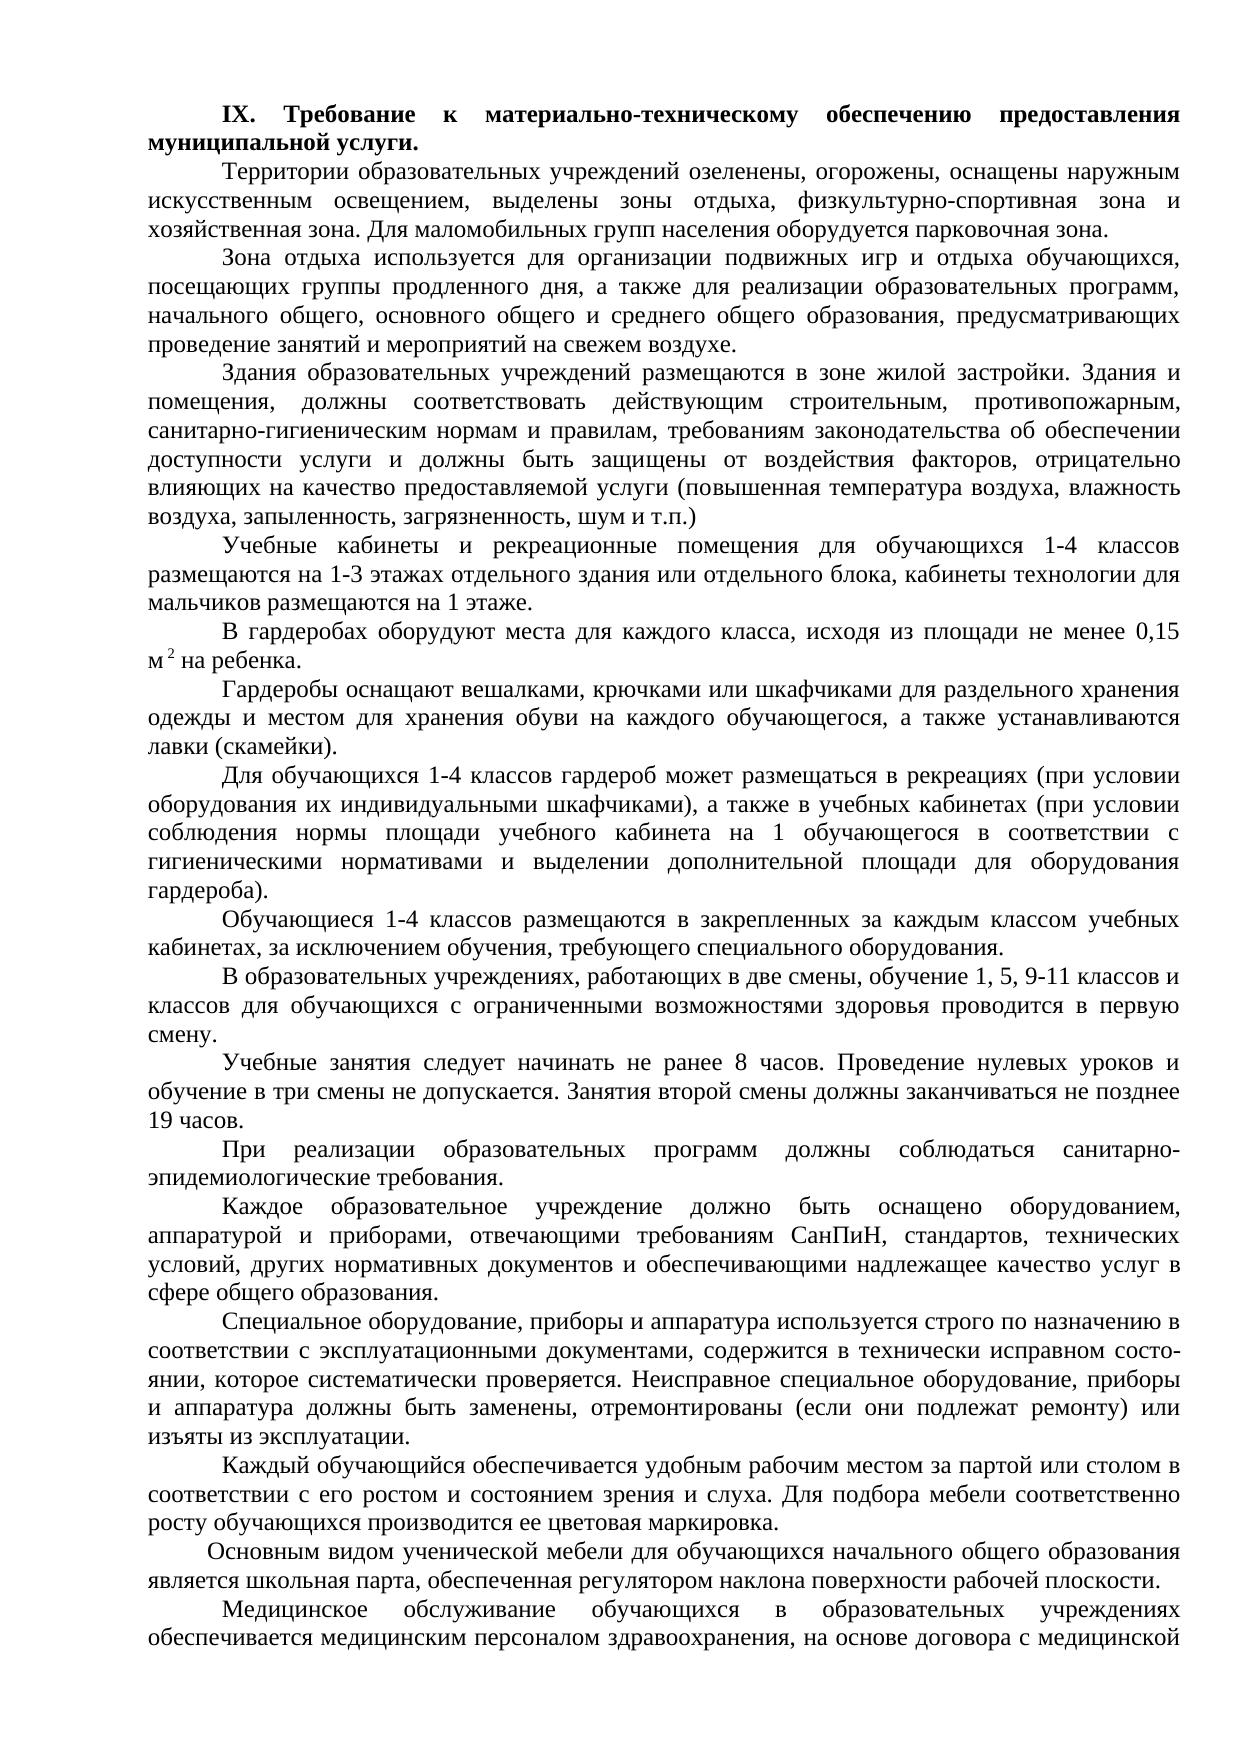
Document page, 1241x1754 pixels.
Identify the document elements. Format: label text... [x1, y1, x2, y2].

text Гардеробы оснащают вешалками, крючками или шкафчиками для раздельного хранения одежды и местом для хранения обуви на каждого обучающегося, а также устанавливаются лавки (скамейки). [148, 674, 1181, 760]
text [148, 1594, 1181, 1651]
text Учебные занятия следует начинать не ранее 8 часов. Проведение нулевых уроков и обучение в три смены не допускается. Занятия второй смены должны заканчиваться не позднее 19 часов. [148, 1047, 1181, 1134]
text Обучающиеся 1-4 классов размещаются в закрепленных за каждым классом учебных кабинетах, за исключением обучения, требующего специального оборудования. [148, 904, 1181, 961]
text Учебные кабинеты и рекреационные помещения для обучающихся 1-4 классов размещаются на 1-3 этажах отдельного здания или отдельного блока, кабинеты технологии для мальчиков размещаются на 1 этаже. [148, 530, 1181, 616]
text Основным видом ученической мебели для обучающихся начального общего образования является школьная парта, обеспеченная регулятором наклона поверхности рабочей плоскости. [148, 1536, 1181, 1594]
text При реализации образовательных программ должны соблюдаться санитарно-эпидемиологические требования. [148, 1134, 1181, 1191]
text В образовательных учреждениях, работающих в две смены, обучение 1, 5, 9-11 классов и классов для обучающихся с ограниченными возможностями здоровья проводится в первую смену. [148, 961, 1181, 1047]
text Здания образовательных учреждений размещаются в зоне жилой застройки. Здания и помещения, должны соответствовать действующим строительным, противопожарным, санитарно-гигиеническим нормам и правилам, требованиям законодательства об обеспечении доступности услуги и должны быть защищены от воздействия факторов, отрицательно влияющих на качество предоставляемой услуги (повышенная температура воздуха, влажность воздуха, запыленность, загрязненность, шум и т.п.) [148, 357, 1181, 530]
text Каждое образовательное учреждение должно быть оснащено оборудованием, аппаратурой и приборами, отвечающими требованиям СанПиН, стандартов, технических условий, других нормативных документов и обеспечивающими надлежащее качество услуг в сфере общего образования. [148, 1191, 1181, 1306]
text Специальное оборудование, приборы и аппаратура используется строго по назначению в соответствии с эксплуатационными документами, содержится в технически исправном состоянии, которое систематически проверяется. Неисправное специальное оборудование, приборы и аппаратура должны быть заменены, отремонтированы (если они подлежат ремонту) или изъяты из эксплуатации. [148, 1306, 1181, 1450]
text Для обучающихся 1-4 классов гардероб может размещаться в рекреациях (при условии оборудования их индивидуальными шкафчиками), а также в учебных кабинетах (при условии соблюдения нормы площади учебного кабинета на 1 обучающегося в соответствии с гигиеническими нормативами и выделении дополнительной площади для оборудования гардероба). [148, 760, 1181, 904]
text В гардеробах оборудуют места для каждого класса, исходя из площади не менее 0,15 м 2 на ребенка. [148, 616, 1181, 674]
text Территории образовательных учреждений озеленены, огорожены, оснащены наружным искусственным освещением, выделены зоны отдыха, физкультурно-спортивная зона и хозяйственная зона. Для маломобильных групп населения оборудуется парковочная зона. [148, 156, 1181, 242]
text Каждый обучающийся обеспечивается удобным рабочим местом за партой или столом в соответствии с его ростом и состоянием зрения и слуха. Для подбора мебели соответственно росту обучающихся производится ее цветовая маркировка. [148, 1450, 1181, 1536]
text Зона отдыха используется для организации подвижных игр и отдыха обучающихся, посещающих группы продленного дня, а также для реализации образовательных программ, начального общего, основного общего и среднего общего образования, предусматривающих проведение занятий и мероприятий на свежем воздухе. [148, 242, 1181, 357]
text IX. Требование к материально-техническому обеспечению предоставления муниципальной услуги. [148, 99, 1181, 156]
